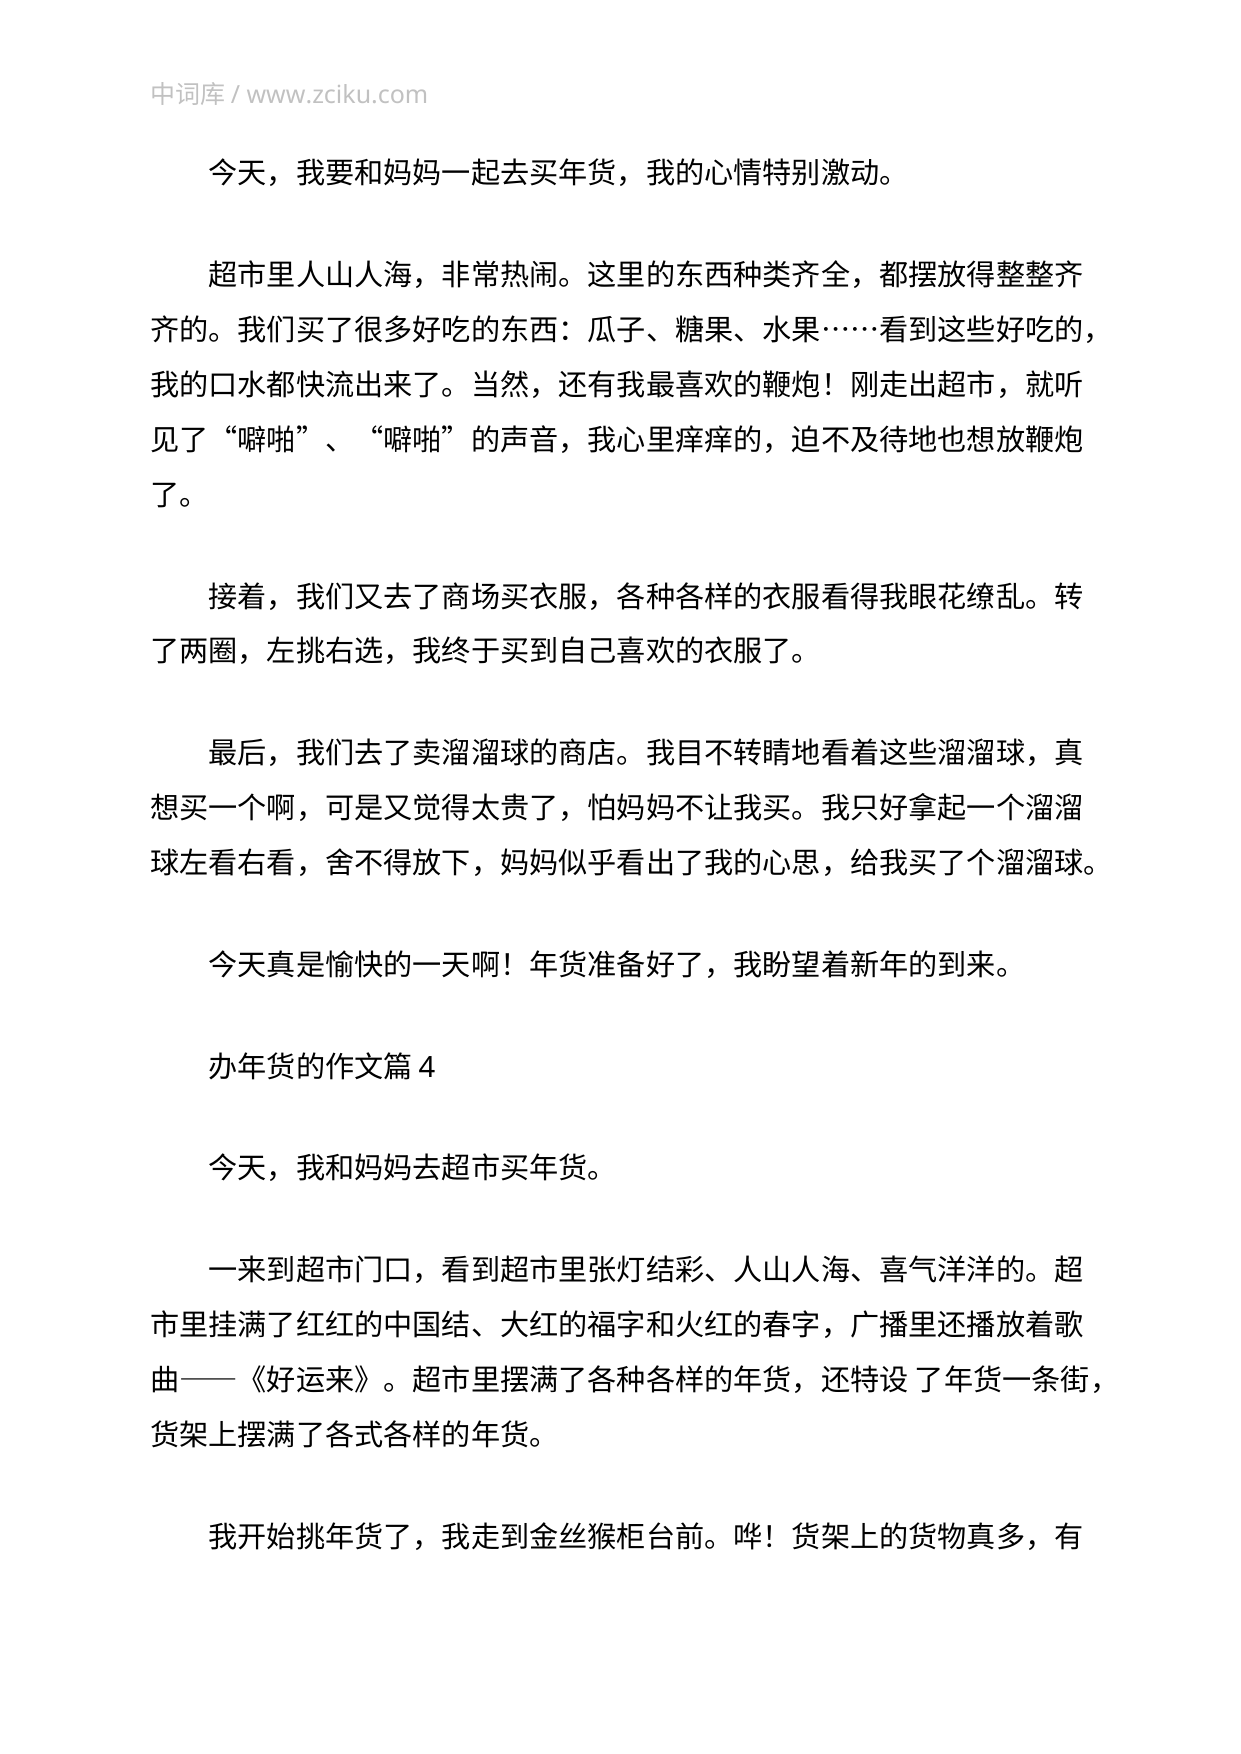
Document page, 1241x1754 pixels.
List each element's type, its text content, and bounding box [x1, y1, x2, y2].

text 今天，我要和妈妈一起去买年货，我的心情特别激动。 [150, 150, 1090, 192]
text 接着，我们又去了商场买衣服，各种各样的衣服看得我眼花缭乱。转了两圈，左挑右选，我终于买到自己喜欢的衣服了。 [150, 573, 1090, 670]
text 一来到超市门口，看到超市里张灯结彩、人山人海、喜气洋洋的。超市里挂满了红红的中国结、大红的福字和火红的春字，广播里还播放着歌曲——《好运来》。超市里摆满了各种各样的年货，还特设 了年货一条街，货架上摆满了各式各样的年货。 [150, 1247, 1090, 1454]
text 今天，我和妈妈去超市买年货。 [150, 1145, 1090, 1187]
text 今天真是愉快的一天啊！年货准备好了，我盼望着新年的到来。 [150, 941, 1090, 984]
text 最后，我们去了卖溜溜球的商店。我目不转睛地看着这些溜溜球，真想买一个啊，可是又觉得太贵了，怕妈妈不让我买。我只好拿起一个溜溜球左看右看，舍不得放下，妈妈似乎看出了我的心思，给我买了个溜溜球。 [150, 730, 1090, 882]
text 办年货的作文篇4 [150, 1043, 1090, 1086]
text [150, 1513, 1090, 1556]
text 超市里人山人海，非常热闹。这里的东西种类齐全，都摆放得整整齐齐的。我们买了很多好吃的东西：瓜子、糖果、水果……看到这些好吃的，我的口水都快流出来了。当然，还有我最喜欢的鞭炮！刚走出超市，就听见了“噼啪”、“噼啪”的声音，我心里痒痒的，迫不及待地也想放鞭炮了。 [150, 252, 1090, 514]
